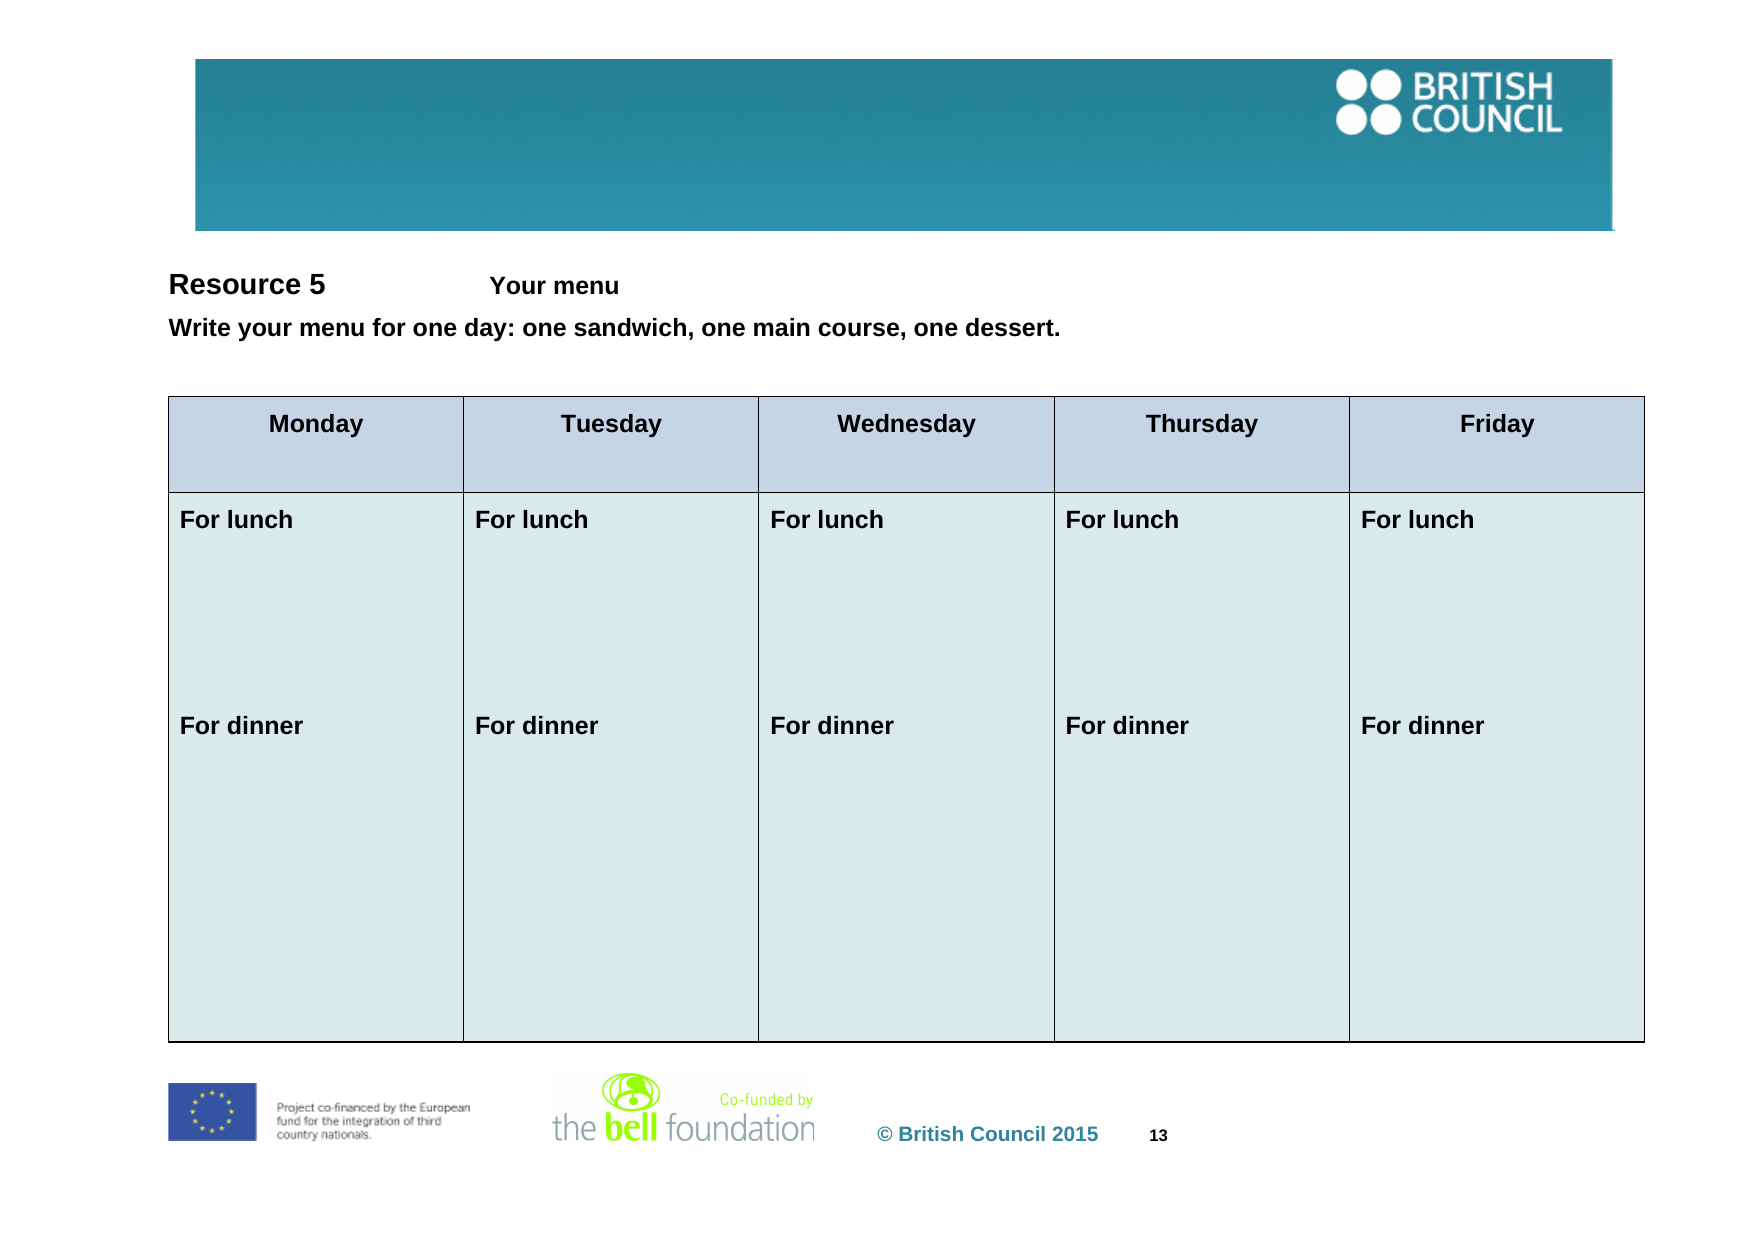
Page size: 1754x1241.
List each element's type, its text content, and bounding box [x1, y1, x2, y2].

table_header Tuesday [464, 397, 758, 492]
table_cell For lunch For dinner [464, 493, 758, 1041]
text Resource 5 Your menu [168, 267, 1642, 301]
table_header Monday [169, 397, 463, 492]
picture [168, 1083, 470, 1141]
table_header Wednesday [759, 397, 1054, 492]
picture [195, 59, 1615, 231]
table_header Thursday [1055, 397, 1349, 492]
table_cell For lunch For dinner [1055, 493, 1349, 1041]
table_cell For lunch For dinner [1350, 493, 1644, 1041]
table_cell For lunch For dinner [759, 493, 1054, 1041]
picture [552, 1073, 815, 1141]
table_header Friday [1350, 397, 1644, 492]
table_cell For lunch For dinner [169, 493, 463, 1041]
text Write your menu for one day: one sandwich, one main course, one dessert. [168, 313, 1642, 342]
